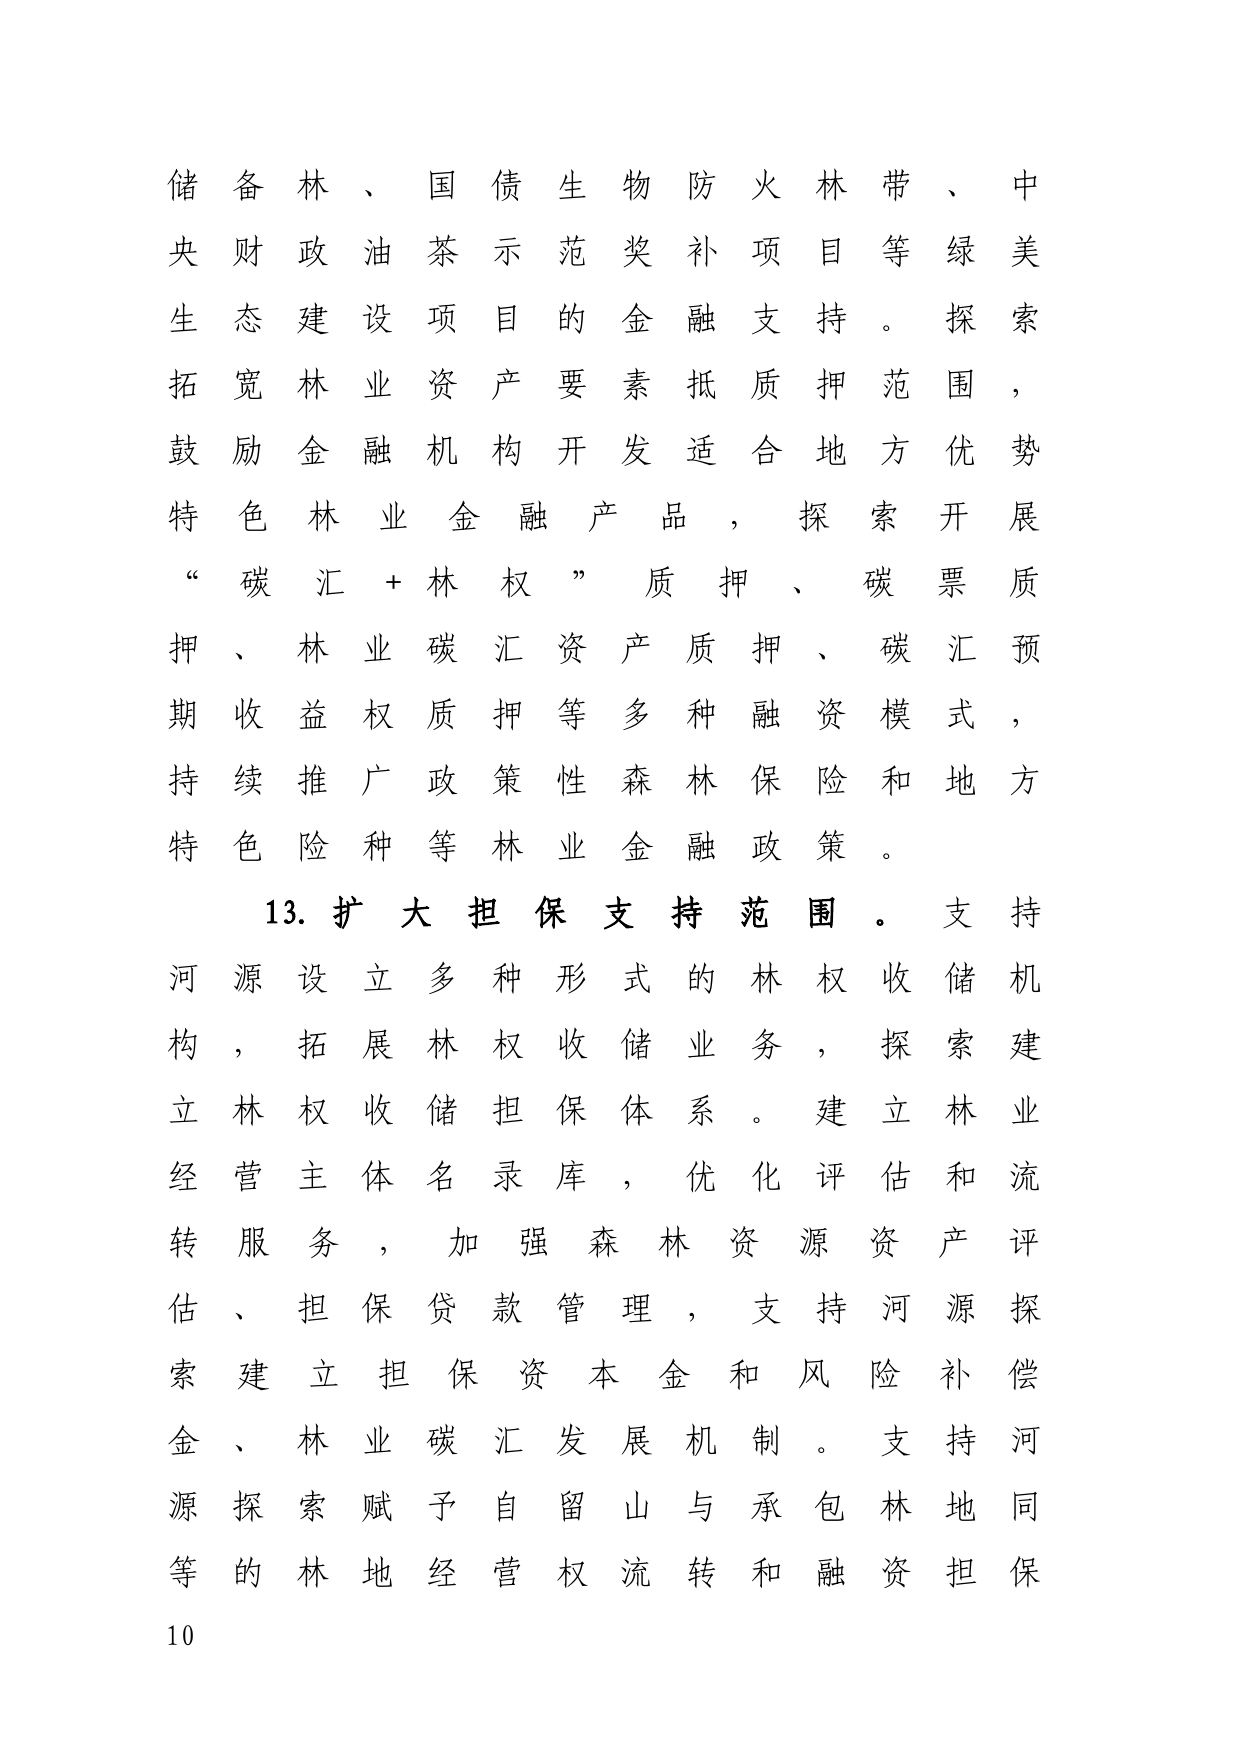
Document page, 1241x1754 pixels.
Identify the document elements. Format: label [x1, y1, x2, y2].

text [167, 151, 1074, 877]
text [167, 877, 1074, 1603]
